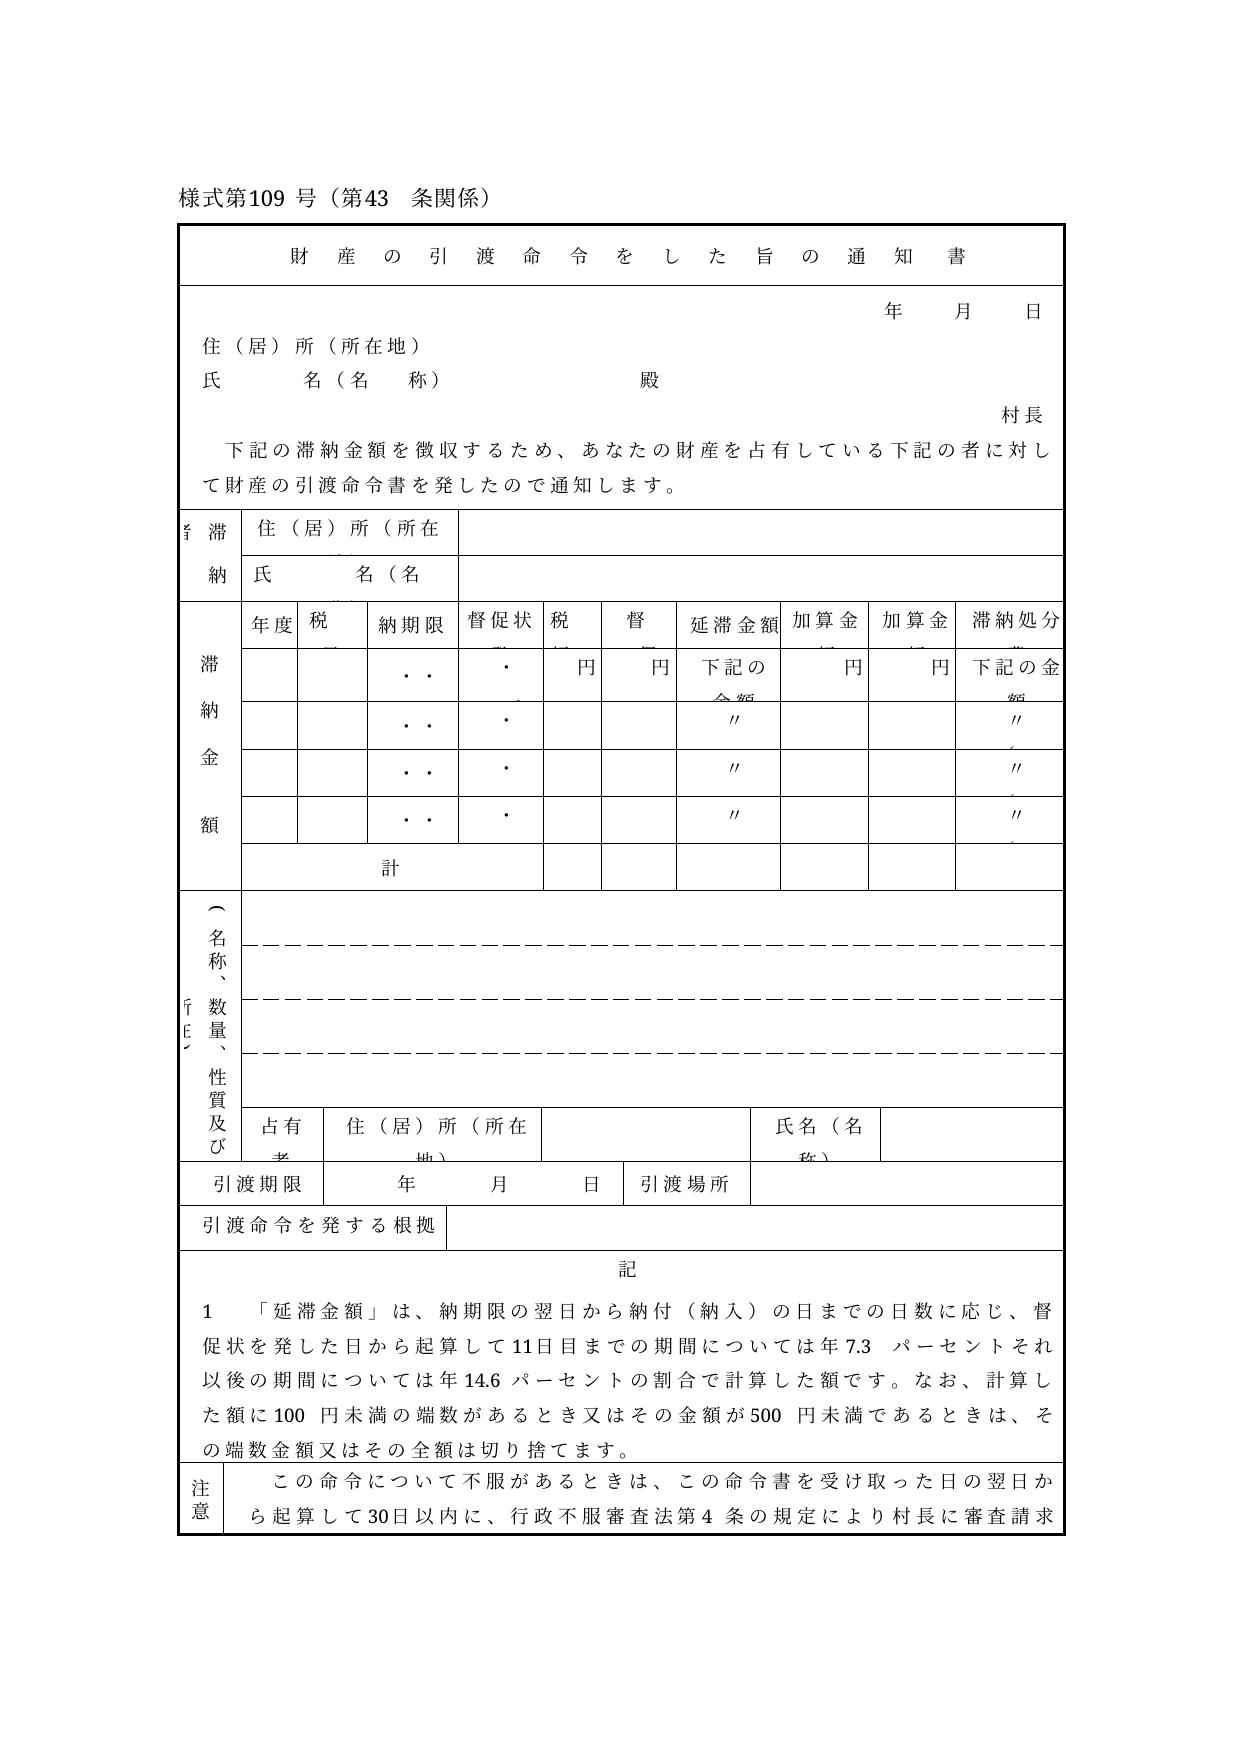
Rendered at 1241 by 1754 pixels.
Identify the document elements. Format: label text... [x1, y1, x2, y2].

table_cell 延滞金額 [677, 602, 780, 648]
table_cell [242, 891, 1063, 944]
table_cell 滞納金額 [180, 602, 241, 890]
table_cell [544, 702, 601, 748]
table_cell 氏名（名称） [751, 1108, 880, 1161]
table_cell 住（居）所（所在地） [242, 510, 458, 555]
table_cell 引渡期限 [180, 1162, 323, 1205]
table_cell [242, 702, 297, 748]
table_cell ・・ [368, 649, 458, 701]
table_cell [602, 702, 676, 748]
table_cell 年 月 日 [324, 1162, 623, 1205]
table_cell 加算金額 [869, 602, 955, 648]
table_cell 督促 手数料 [602, 602, 676, 648]
table_cell 〃 （ ） [956, 750, 1063, 796]
table_cell 円 [781, 649, 868, 701]
text 様式第109号（第43条関係） [179, 179, 1061, 214]
table_cell [298, 649, 367, 701]
table_cell 滞納処分費 [956, 602, 1063, 648]
table_cell [544, 797, 601, 843]
table_cell [869, 844, 955, 890]
table_cell ・・ [368, 702, 458, 748]
table_cell [542, 1108, 750, 1161]
table_cell [242, 649, 297, 701]
table_cell 円 [544, 649, 601, 701]
table_cell [544, 750, 601, 796]
table_cell [869, 797, 955, 843]
table_cell ・ ・ [459, 649, 543, 701]
table_cell ・・ [368, 750, 458, 796]
table_cell 占有者 [242, 1108, 323, 1161]
table_cell ・・ [368, 797, 458, 843]
table_cell [459, 510, 1063, 555]
table_cell [298, 797, 367, 843]
table_cell [956, 844, 1063, 890]
table_cell [602, 797, 676, 843]
table_cell [677, 844, 780, 890]
table_cell [781, 797, 868, 843]
table_cell [544, 844, 601, 890]
table_cell [781, 702, 868, 748]
table_cell 納期限 [368, 602, 458, 648]
table_cell 滞納者 [180, 510, 241, 601]
table_cell [459, 556, 1063, 601]
table_cell ・ ・ [459, 702, 543, 748]
table_cell 下記の金額 （ ）円 [956, 649, 1063, 701]
table_cell 年 月 日 住（居）所（所在地） 氏名（名称） 殿 村長 下記の滞納金額を徴収するため、あなたの財産を占有している下記の者に対して財産の引渡命令書を発したので通知します。 [180, 286, 1063, 509]
table_cell 記 1 「延滞金額」は、納期限の翌日から納付（納入）の日までの日数に応じ、督促状を発した日から起算して11日目までの期間については年7.3パーセントそれ以後の期間については年14.6パーセントの割合で計算した額です。なお、計算した額に100円未満の端数があるとき又はその金額が500円未満であるときは、その端数金額又はその全額は切り捨てます。 2 「滞納処分費」は、滞納処分に要した費用で（ ）書の金額は、この通知書作成の日までのものです。 [180, 1251, 1063, 1462]
table_cell 下記の金額 [677, 649, 780, 701]
table_cell 〃 [677, 702, 780, 748]
table_cell [242, 750, 297, 796]
table_cell 〃 [677, 797, 780, 843]
table_cell [242, 1053, 1063, 1107]
table_cell 督促状発 付年月日 [459, 602, 543, 648]
table_cell [869, 702, 955, 748]
table_cell [781, 844, 868, 890]
table_cell ・ ・ [459, 750, 543, 796]
table_cell [781, 750, 868, 796]
table_cell 注意 [180, 1463, 223, 1533]
table_cell 計 [242, 844, 543, 890]
table_cell [242, 999, 1063, 1053]
table_header 財産の引渡命令をした旨の通知書 [180, 226, 1063, 284]
table_cell 〃 （ ） [956, 702, 1063, 748]
table_cell 円 [869, 649, 955, 701]
table_cell [869, 750, 955, 796]
table_cell 引渡場所 [624, 1162, 750, 1205]
table_cell [602, 844, 676, 890]
table_cell ・ ・ [459, 797, 543, 843]
table_cell [447, 1206, 1063, 1250]
table_cell [602, 750, 676, 796]
table_cell 年度 [242, 602, 297, 648]
table_cell 〃 [677, 750, 780, 796]
table_cell [881, 1108, 1063, 1161]
table_cell 円 [602, 649, 676, 701]
table_cell 〃 （ ） [956, 797, 1063, 843]
table_cell この命令について不服があるときは、この命令書を受け取った日の翌日から起算して30日以内に、行政不服審査法第4条の規定により村長に審査請求をすることができます。 [224, 1463, 1063, 1533]
table_cell [298, 702, 367, 748]
table_cell (名称、数量、性質及び所在) 引渡命令財産 [180, 891, 241, 1161]
table_cell 加算金額 [781, 602, 868, 648]
table_cell [751, 1162, 1063, 1205]
table_cell 税目 [298, 602, 367, 648]
table_cell [242, 945, 1063, 999]
table_cell 引渡命令を発する根拠規定 [180, 1206, 446, 1250]
table_cell [298, 750, 367, 796]
table_cell 住（居）所（所在地） [324, 1108, 541, 1161]
table_cell [242, 797, 297, 843]
table_cell 税額 [544, 602, 601, 648]
table_cell 氏名（名称） [242, 556, 458, 601]
